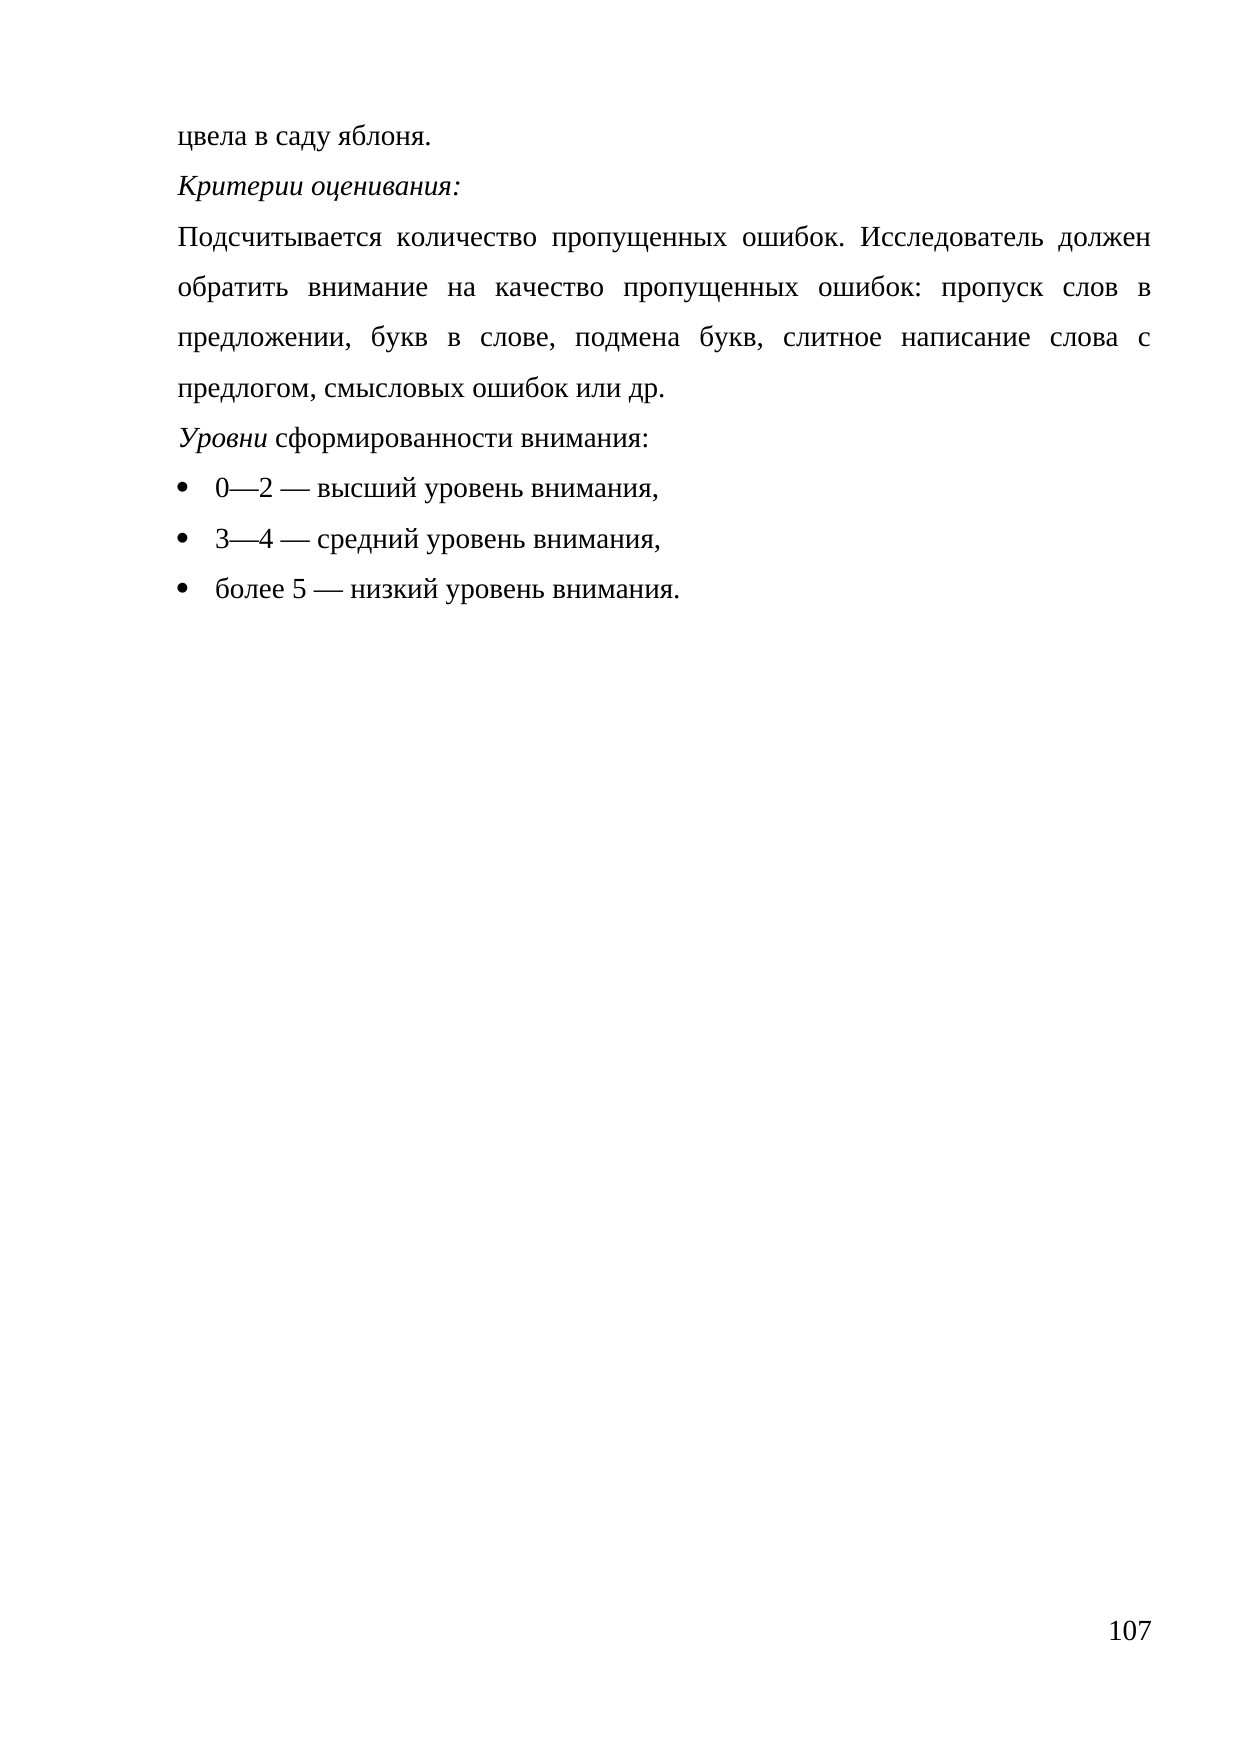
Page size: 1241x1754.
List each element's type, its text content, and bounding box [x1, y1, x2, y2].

text Уровни сформированности внимания: [177, 420, 1152, 453]
list 0—2 — высший уровень внимания, [177, 470, 1152, 504]
list более 5 — низкий уровень внимания. [177, 571, 1152, 605]
text Подсчитывается количество пропущенных ошибок. Исследователь должен обратить внимание на качество пропущенных ошибок: пропуск слов в предложении, букв в слове, подмена букв, слитное написание слова с предлогом, смысловых ошибок или др. [177, 219, 1152, 403]
list 3—4 — средний уровень внимания, [177, 521, 1152, 554]
text Критерии оценивания: [177, 168, 1152, 202]
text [177, 118, 1152, 152]
